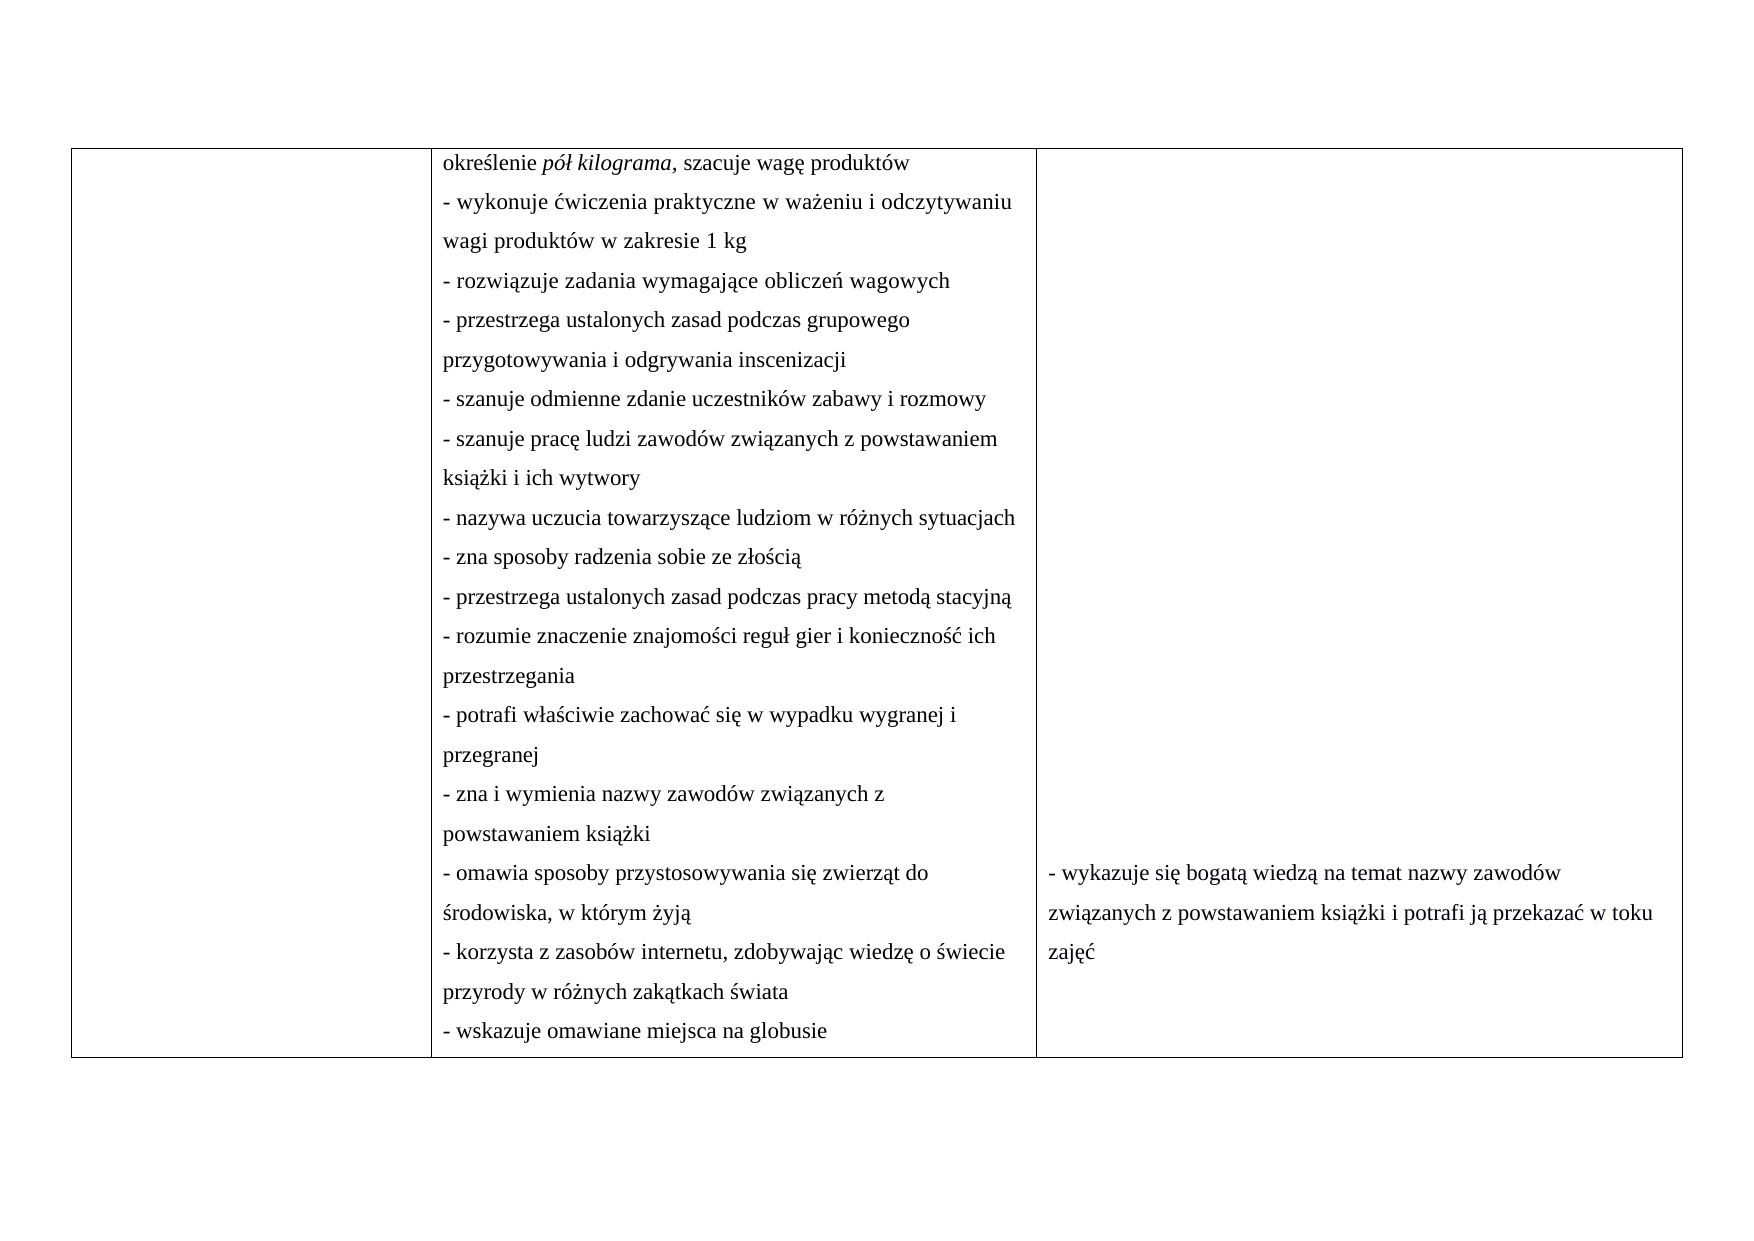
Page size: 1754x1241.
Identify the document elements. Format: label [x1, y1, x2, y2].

table_cell [432, 149, 1036, 1057]
table_cell [72, 149, 431, 1057]
table_cell [1037, 149, 1682, 1057]
